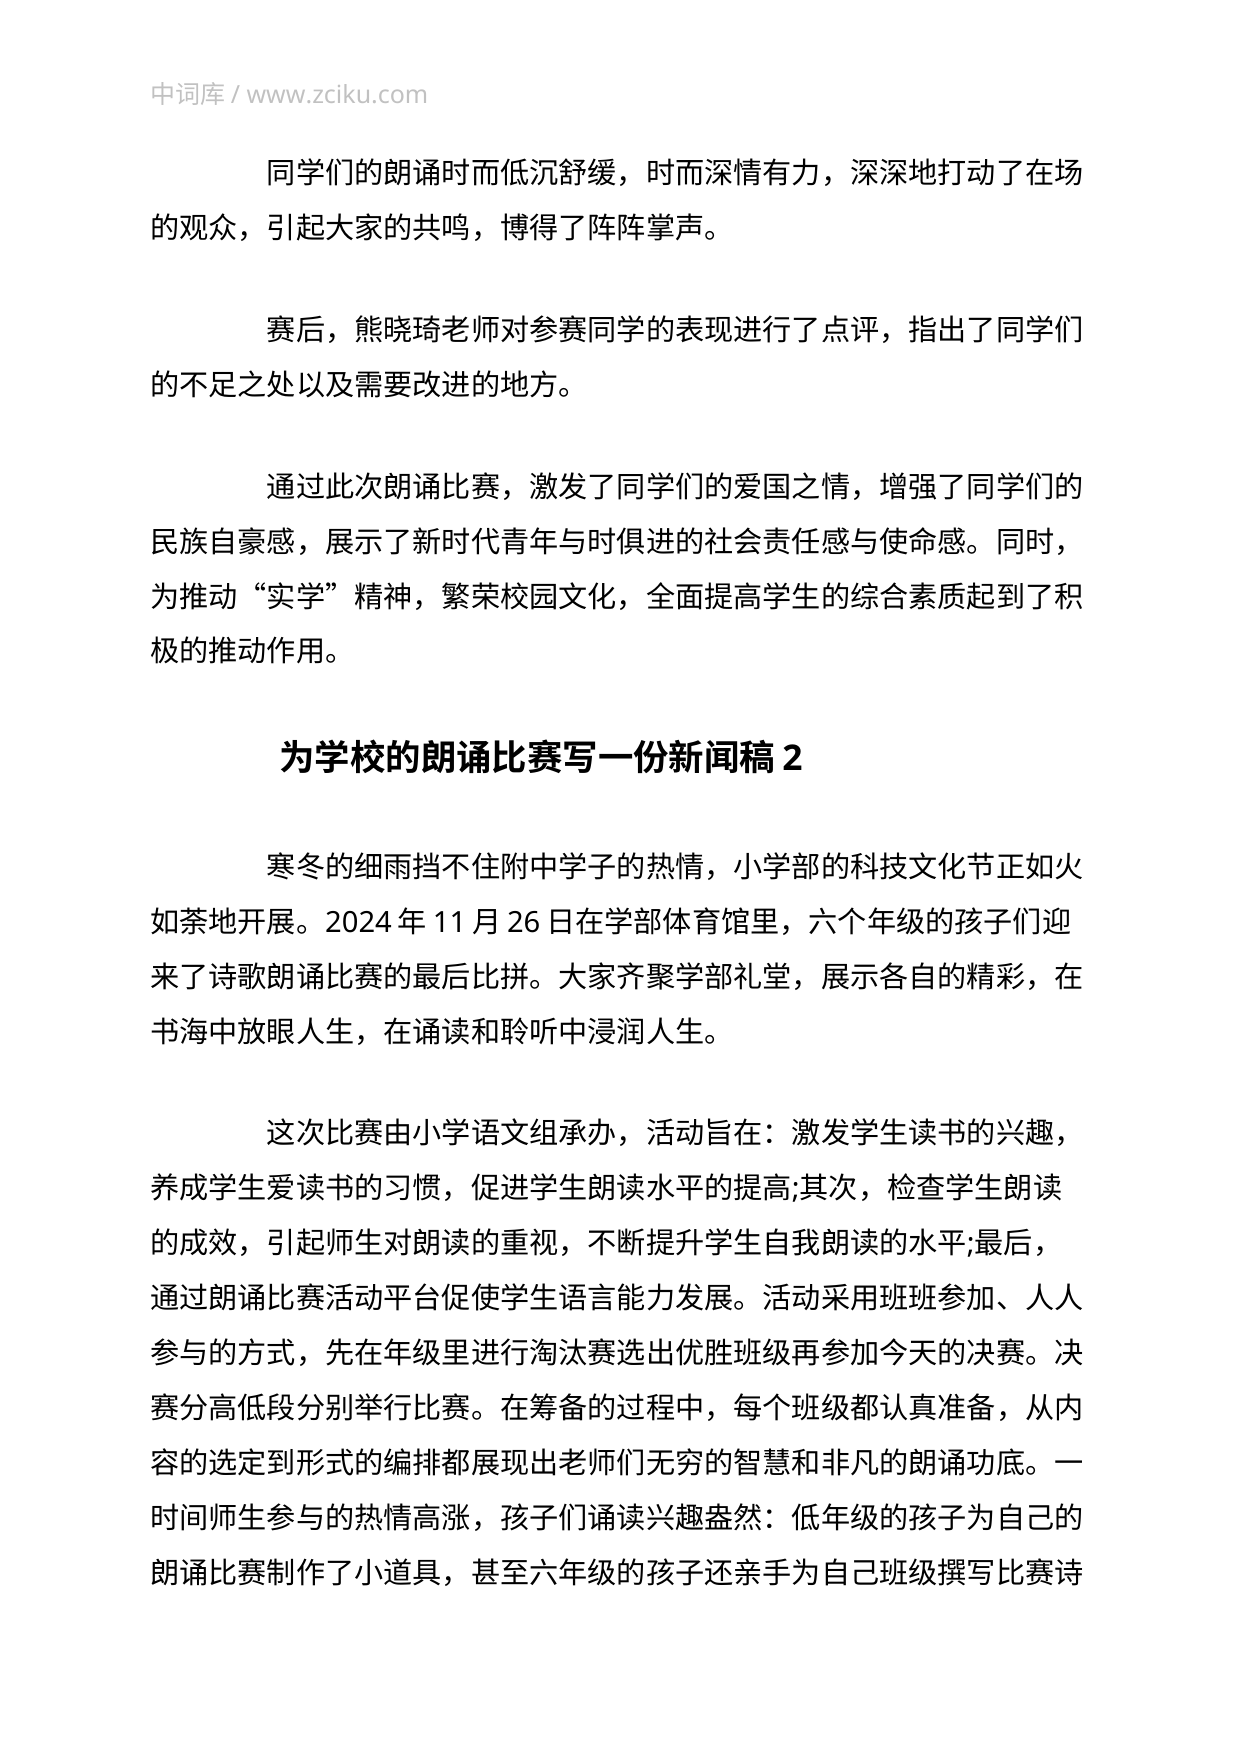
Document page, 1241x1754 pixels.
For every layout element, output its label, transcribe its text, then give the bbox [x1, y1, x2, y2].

text 同学们的朗诵时而低沉舒缓，时而深情有力，深深地打动了在场的观众，引起大家的共鸣，博得了阵阵掌声。 [150, 150, 1090, 247]
text 为学校的朗诵比赛写一份新闻稿2 [150, 730, 1090, 781]
text 赛后，熊晓琦老师对参赛同学的表现进行了点评，指出了同学们的不足之处以及需要改进的地方。 [150, 307, 1090, 404]
text 寒冬的细雨挡不住附中学子的热情，小学部的科技文化节正如火如荼地开展。2024年11月26日在学部体育馆里，六个年级的孩子们迎来了诗歌朗诵比赛的最后比拼。大家齐聚学部礼堂，展示各自的精彩，在书海中放眼人生，在诵读和聆听中浸润人生。 [150, 843, 1090, 1050]
text 通过此次朗诵比赛，激发了同学们的爱国之情，增强了同学们的民族自豪感，展示了新时代青年与时俱进的社会责任感与使命感。同时，为推动“实学”精神，繁荣校园文化，全面提高学生的综合素质起到了积极的推动作用。 [150, 463, 1090, 670]
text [150, 1110, 1090, 1592]
